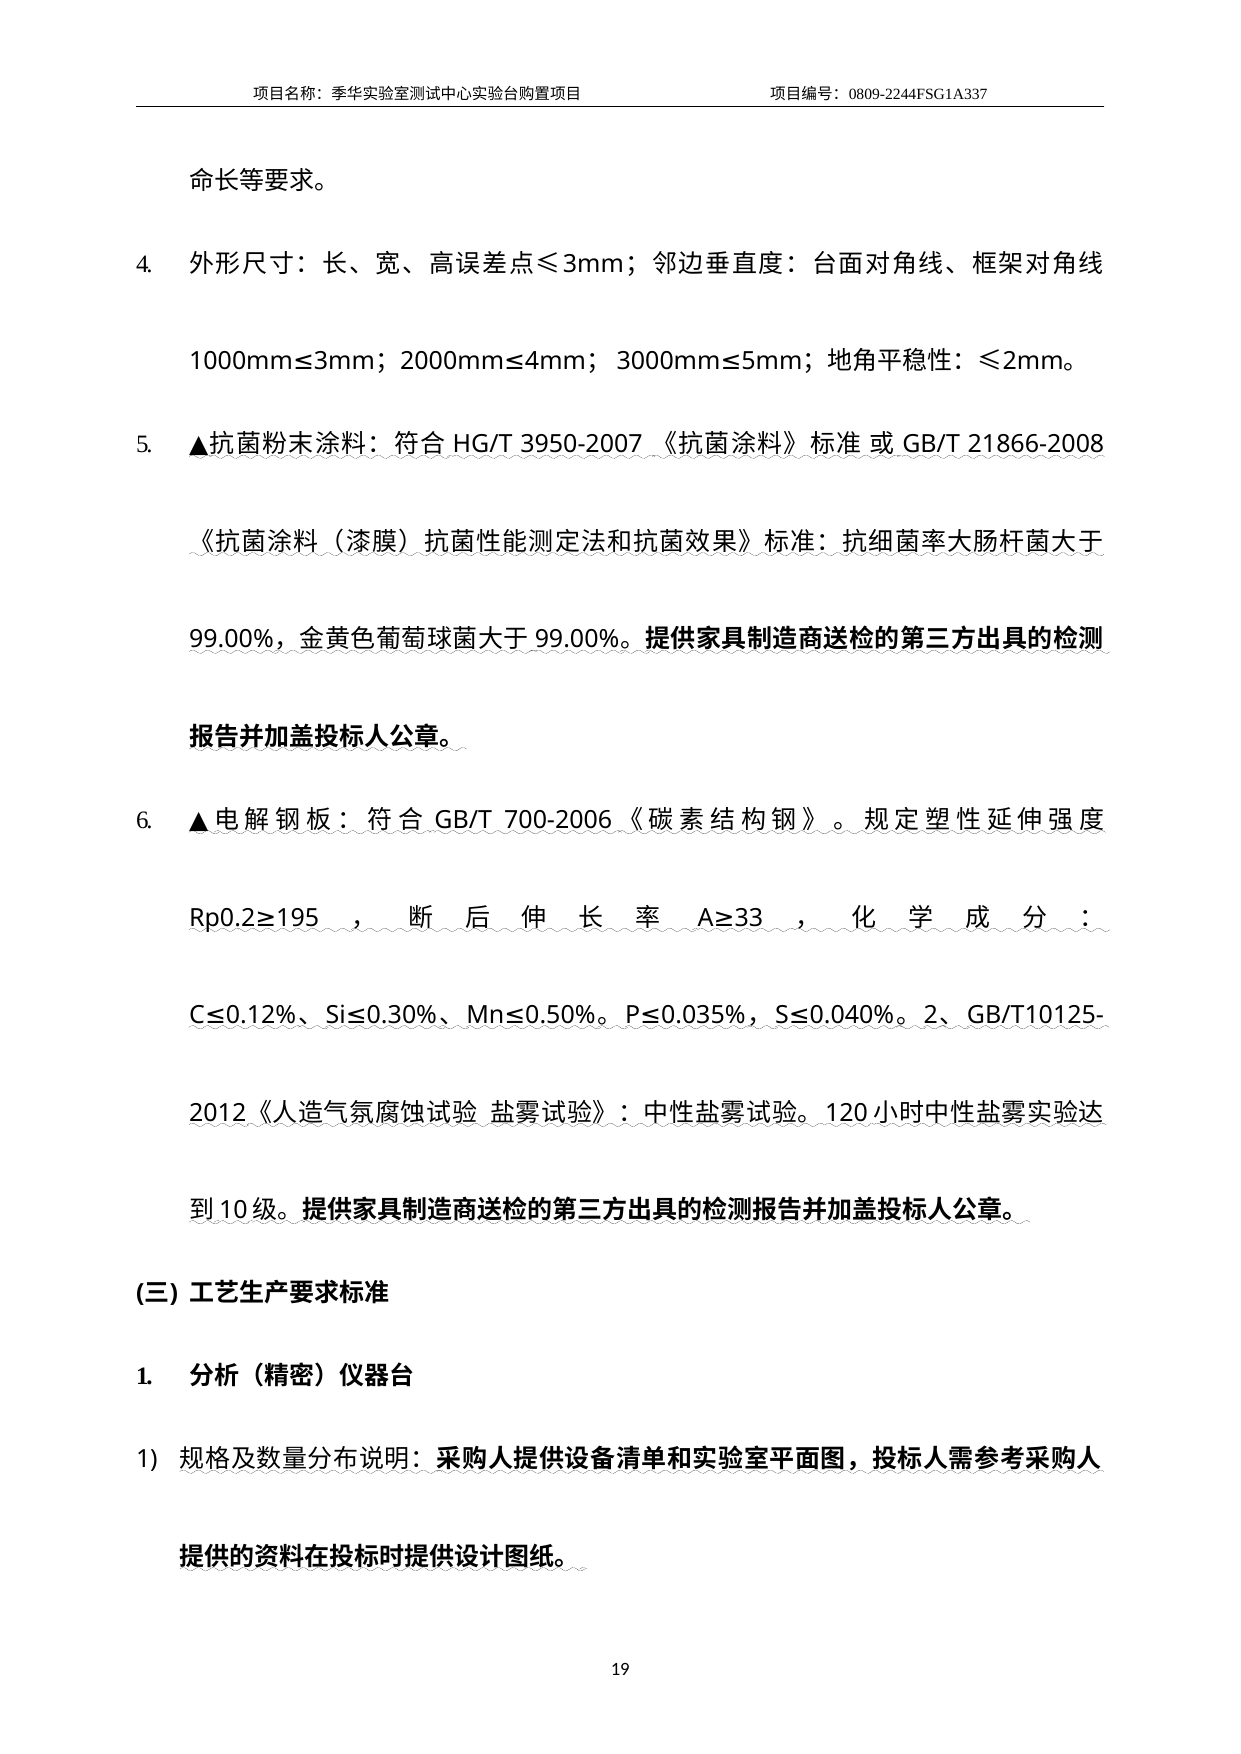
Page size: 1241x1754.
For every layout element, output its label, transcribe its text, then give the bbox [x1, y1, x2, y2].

list 规格及数量分布说明：采购人提供设备清单和实验室平面图，投标人需参考采购人提供的资料在投标时提供设计图纸。 [136, 1424, 1104, 1587]
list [136, 146, 1104, 211]
list ▲电解钢板：符合GB/T 700-2006《碳素结构钢》。规定塑性延伸强度Rp0.2≥195，断后伸长率A≥33，化学成分：C≤0.12%、Si≤0.30%、Mn≤0.50%。P≤0.035%，S≤0.040%。2、GB/T10125-2012《人造气氛腐蚀试验 盐雾试验》：中性盐雾试验。120小时中性盐雾实验达到10级。提供家具制造商送检的第三方出具的检测报告并加盖投标人公章。 [136, 785, 1104, 1240]
list 工艺生产要求标准 [136, 1258, 1104, 1323]
list 外形尺寸：长、宽、高误差点≤3mm；邻边垂直度：台面对角线、框架对角线1000mm≤3mm；2000mm≤4mm； 3000mm≤5mm；地角平稳性：≤2mm。 [136, 229, 1104, 391]
list ▲抗菌粉末涂料：符合HG/T 3950-2007 《抗菌涂料》标准 或GB/T 21866-2008 《抗菌涂料（漆膜）抗菌性能测定法和抗菌效果》标准：抗细菌率大肠杆菌大于99.00%，金黄色葡萄球菌大于99.00%。提供家具制造商送检的第三方出具的检测报告并加盖投标人公章。 [136, 409, 1104, 767]
list 分析（精密）仪器台 [136, 1341, 1104, 1406]
